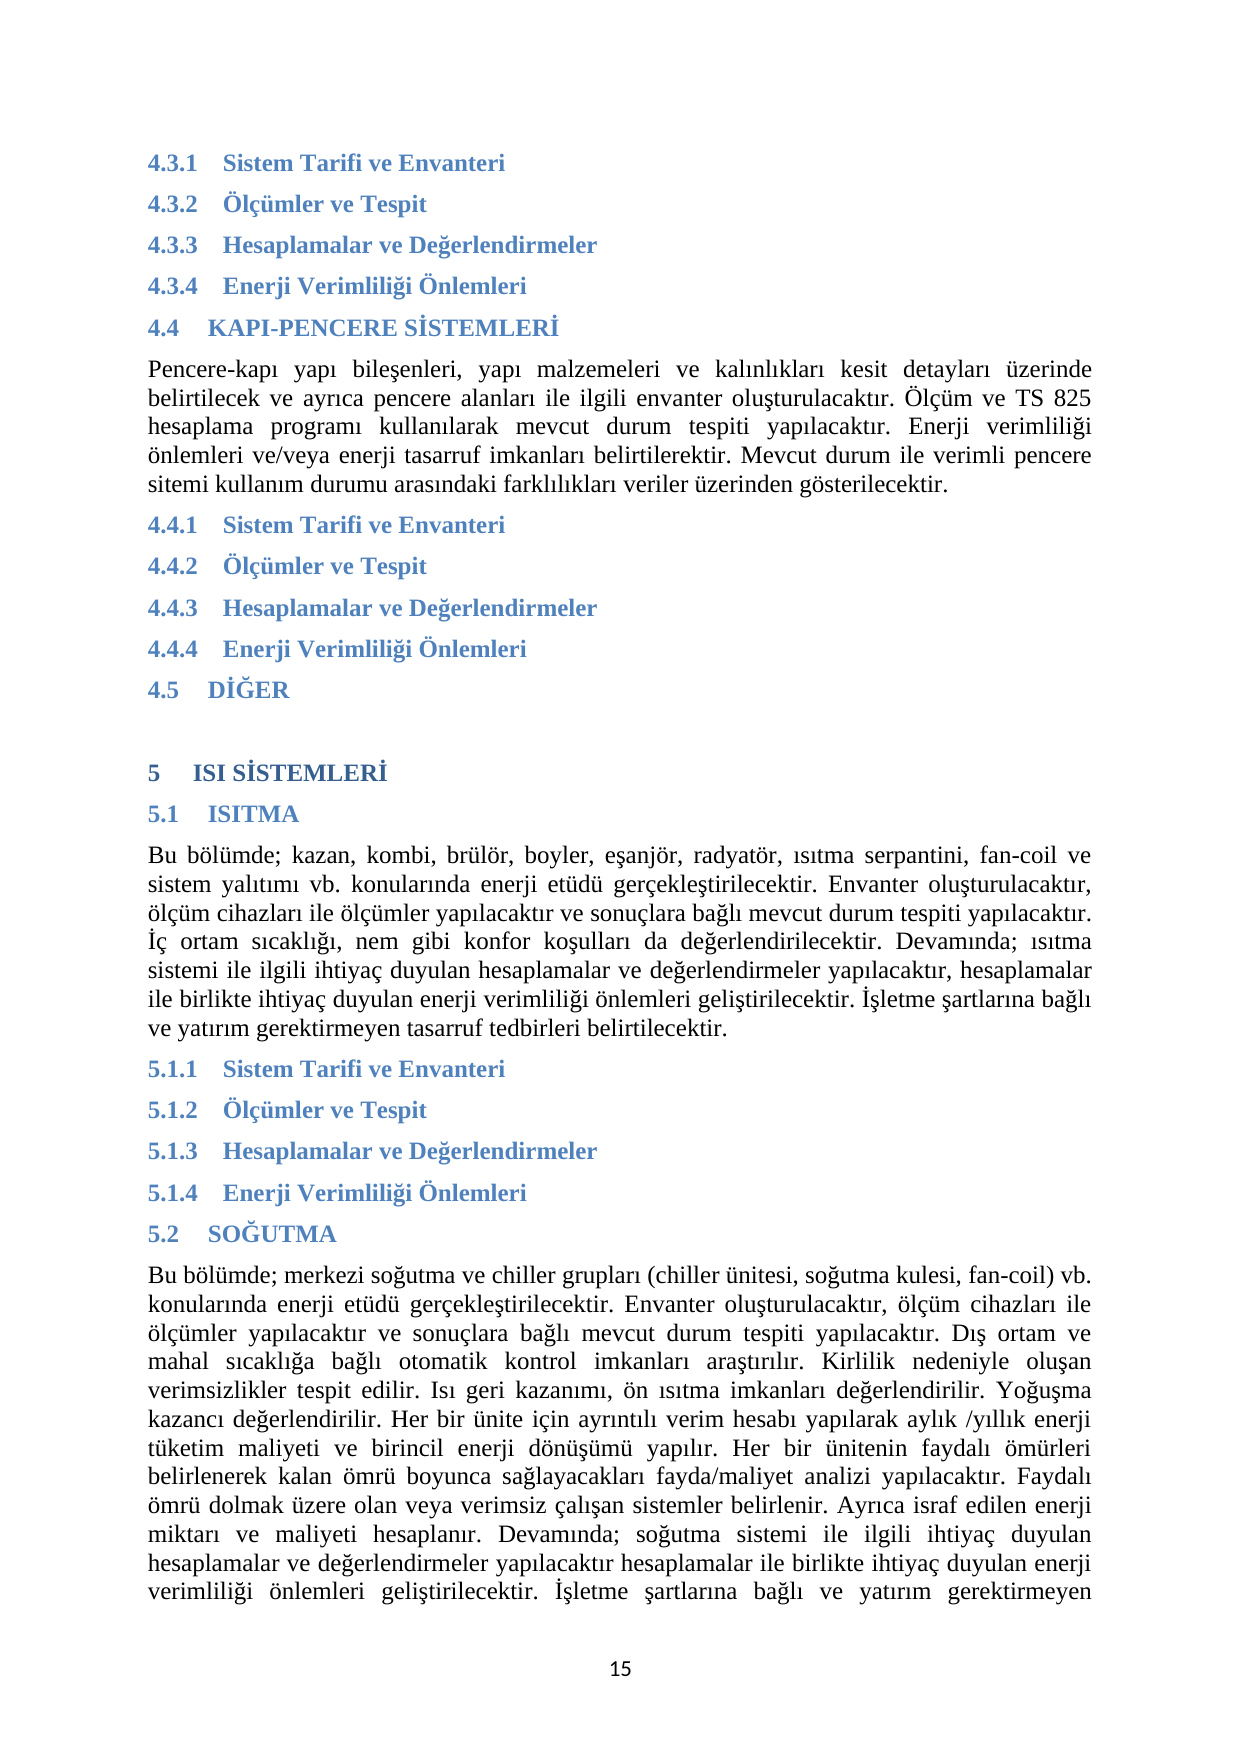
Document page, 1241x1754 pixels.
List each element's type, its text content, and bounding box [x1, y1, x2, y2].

subtitle SOĞUTMA [148, 1219, 1093, 1248]
subtitle ISI SİSTEMLERİ [148, 758, 1093, 786]
subtitle Hesaplamalar ve Değerlendirmeler [148, 1136, 1093, 1165]
subtitle Hesaplamalar ve Değerlendirmeler [148, 593, 1093, 621]
subtitle Ölçümler ve Tespit [148, 551, 1093, 580]
subtitle Sistem Tarifi ve Envanteri [148, 148, 1093, 176]
subtitle Ölçümler ve Tespit [148, 1095, 1093, 1124]
subtitle KAPI-PENCERE SİSTEMLERİ [148, 313, 1093, 341]
subtitle Enerji Verimliliği Önlemleri [148, 634, 1093, 663]
subtitle ISITMA [148, 799, 1093, 828]
subtitle Ölçümler ve Tespit [148, 189, 1093, 218]
subtitle Enerji Verimliliği Önlemleri [148, 1178, 1093, 1206]
subtitle DİĞER [148, 675, 1093, 704]
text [148, 1260, 1093, 1605]
subtitle Hesaplamalar ve Değerlendirmeler [148, 230, 1093, 259]
text Bu bölümde; kazan, kombi, brülör, boyler, eşanjör, radyatör, ısıtma serpantini, fan-coil ve sistem yalıtımı vb. konularında enerji etüdü gerçekleştirilecektir. Envanter oluşturulacaktır, ölçüm cihazları ile ölçümler yapılacaktır ve sonuçlara bağlı mevcut durum tespiti yapılacaktır. İç ortam sıcaklığı, nem gibi konfor koşulları da değerlendirilecektir. Devamında; ısıtma sistemi ile ilgili ihtiyaç duyulan hesaplamalar ve değerlendirmeler yapılacaktır, hesaplamalar ile birlikte ihtiyaç duyulan enerji verimliliği önlemleri geliştirilecektir. İşletme şartlarına bağlı ve yatırım gerektirmeyen tasarruf tedbirleri belirtilecektir. [148, 840, 1093, 1041]
text Pencere-kapı yapı bileşenleri, yapı malzemeleri ve kalınlıkları kesit detayları üzerinde belirtilecek ve ayrıca pencere alanları ile ilgili envanter oluşturulacaktır. Ölçüm ve TS 825 hesaplama programı kullanılarak mevcut durum tespiti yapılacaktır. Enerji verimliliği önlemleri ve/veya enerji tasarruf imkanları belirtilerektir. Mevcut durum ile verimli pencere sitemi kullanım durumu arasındaki farklılıkları veriler üzerinden gösterilecektir. [148, 354, 1093, 498]
subtitle Enerji Verimliliği Önlemleri [148, 271, 1093, 300]
subtitle Sistem Tarifi ve Envanteri [148, 510, 1093, 539]
subtitle Sistem Tarifi ve Envanteri [148, 1054, 1093, 1083]
